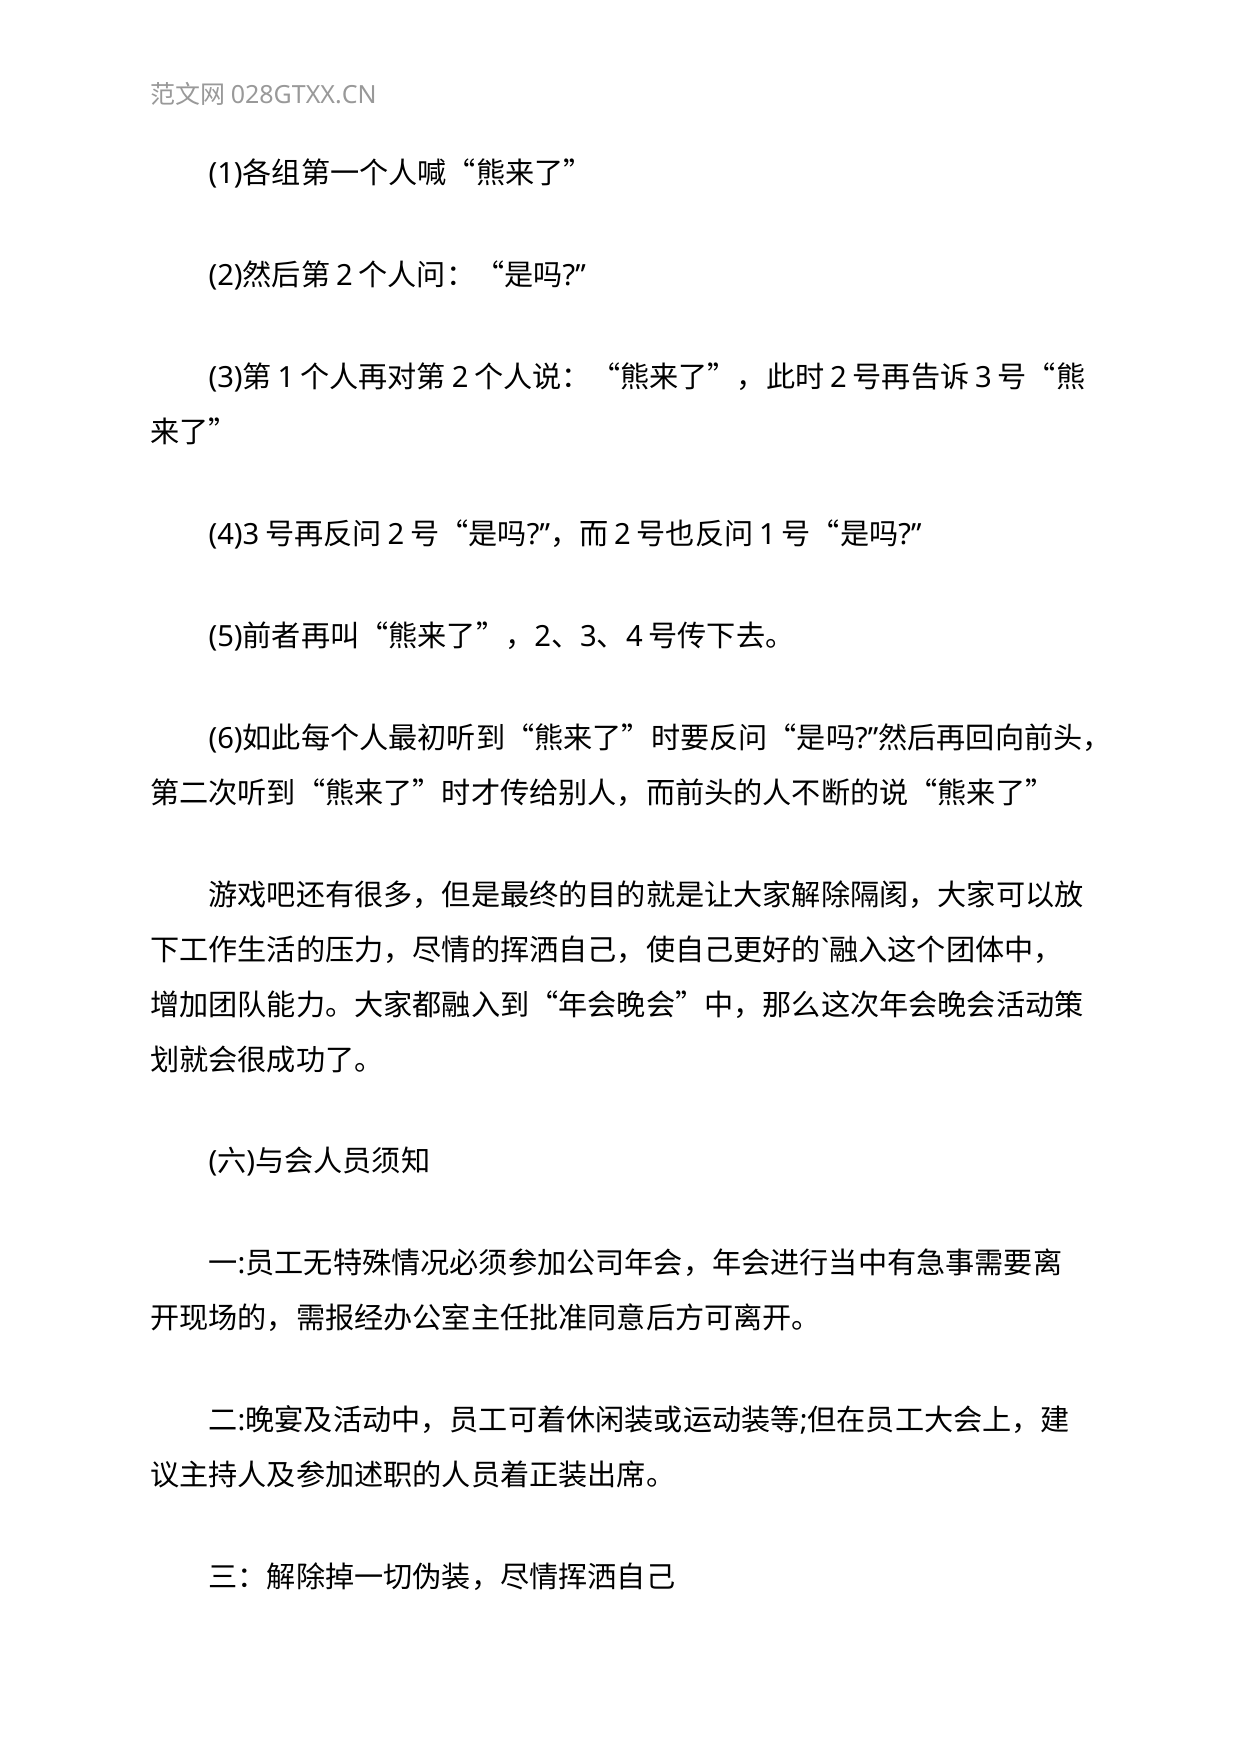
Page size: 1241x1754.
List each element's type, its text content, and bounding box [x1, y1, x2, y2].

text 三：解除掉一切伪装，尽情挥洒自己 [150, 1553, 1090, 1596]
text (6)如此每个人最初听到“熊来了”时要反问“是吗?”然后再回向前头，第二次听到“熊来了”时才传给别人，而前头的人不断的说“熊来了” [150, 715, 1090, 812]
text (3)第1个人再对第2个人说：“熊来了”，此时2号再告诉3号“熊来了” [150, 354, 1090, 451]
text 一:员工无特殊情况必须参加公司年会，年会进行当中有急事需要离开现场的，需报经办公室主任批准同意后方可离开。 [150, 1240, 1090, 1337]
text (六)与会人员须知 [150, 1138, 1090, 1180]
text 游戏吧还有很多，但是最终的目的就是让大家解除隔阂，大家可以放下工作生活的压力，尽情的挥洒自己，使自己更好的`融入这个团体中，增加团队能力。大家都融入到“年会晚会”中，那么这次年会晚会活动策划就会很成功了。 [150, 871, 1090, 1078]
text (2)然后第2个人问：“是吗?” [150, 252, 1090, 294]
text (5)前者再叫“熊来了”，2、3、4号传下去。 [150, 613, 1090, 655]
text (1)各组第一个人喊“熊来了” [150, 150, 1090, 192]
text 二:晚宴及活动中，员工可着休闲装或运动装等;但在员工大会上，建议主持人及参加述职的人员着正装出席。 [150, 1397, 1090, 1494]
text (4)3号再反问2号“是吗?”，而2号也反问1号“是吗?” [150, 511, 1090, 553]
